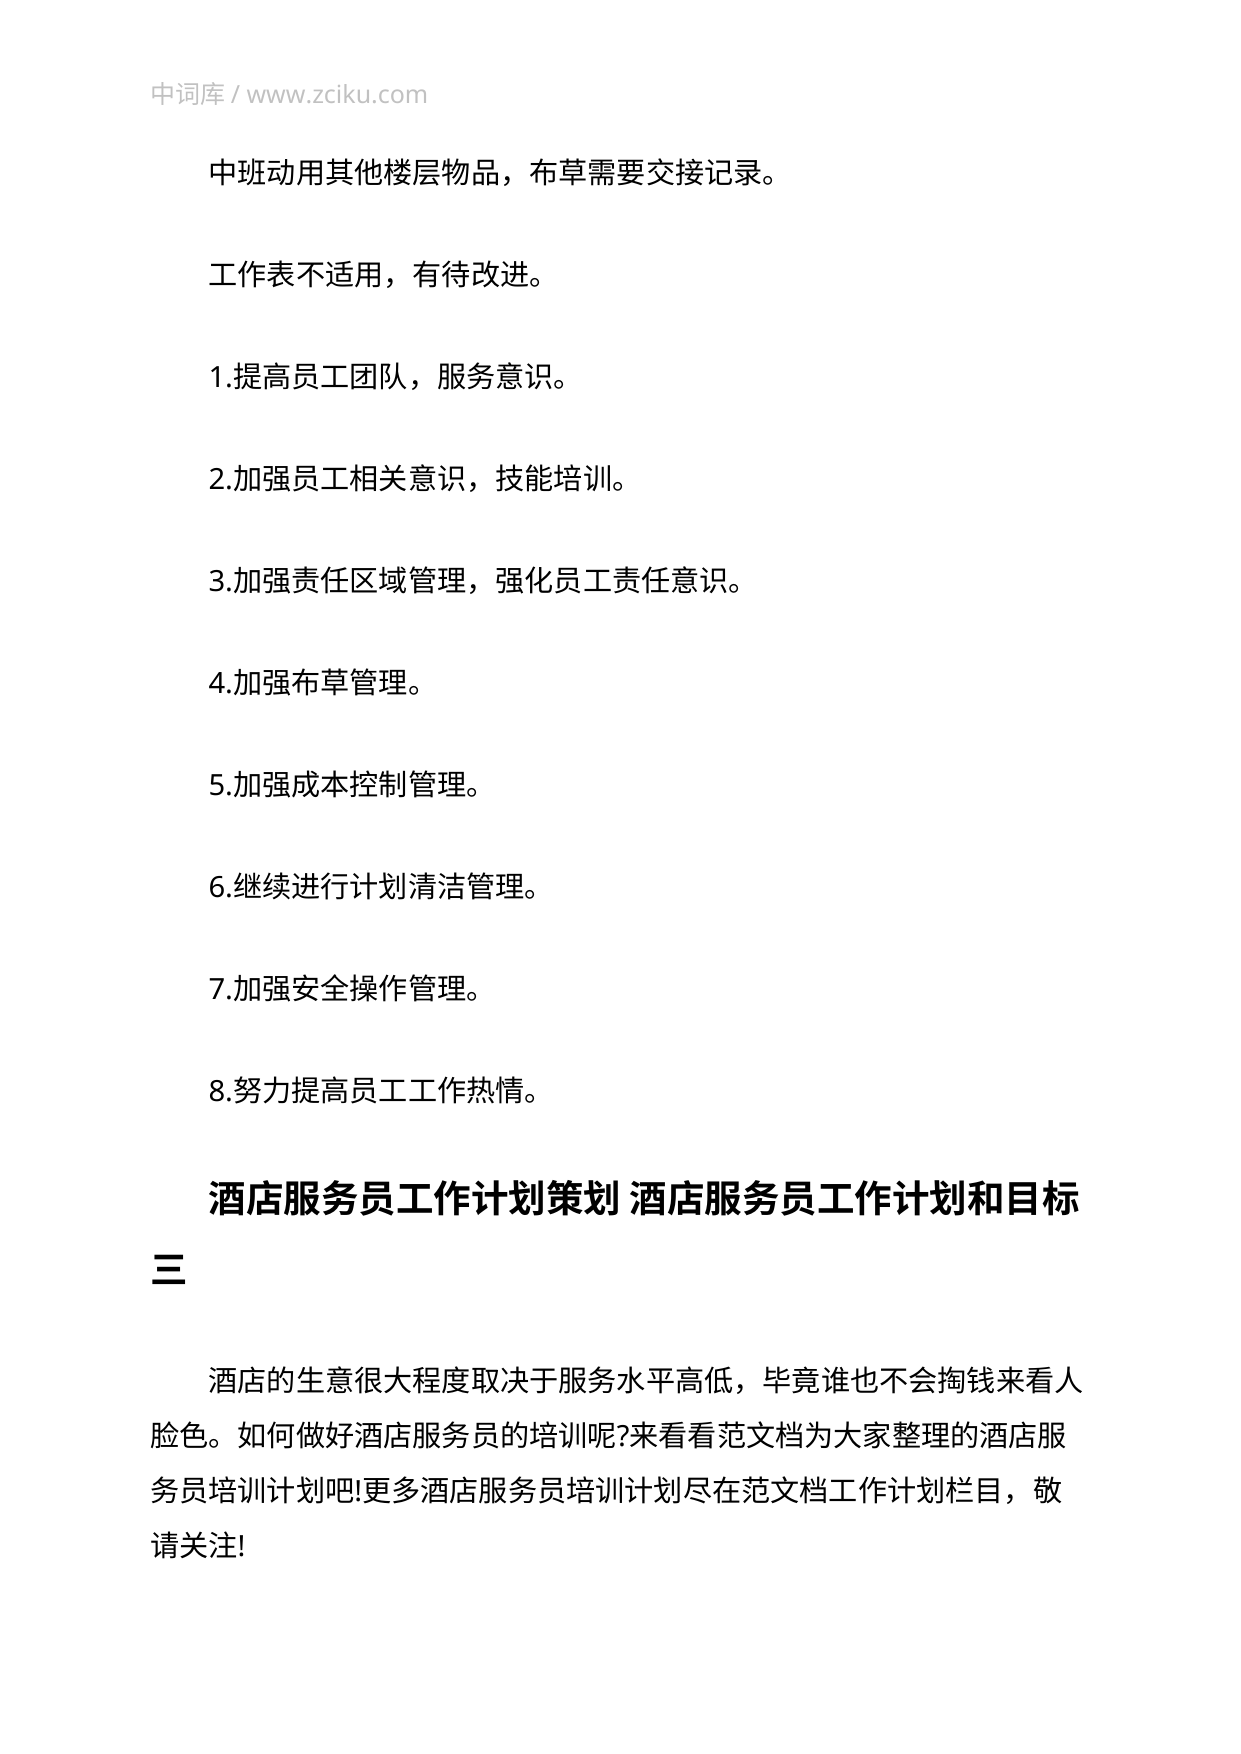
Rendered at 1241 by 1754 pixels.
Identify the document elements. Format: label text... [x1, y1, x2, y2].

text 工作表不适用，有待改进。 [150, 252, 1090, 294]
text 3.加强责任区域管理，强化员工责任意识。 [150, 557, 1090, 600]
text 5.加强成本控制管理。 [150, 761, 1090, 804]
text 4.加强布草管理。 [150, 659, 1090, 702]
text 酒店的生意很大程度取决于服务水平高低，毕竟谁也不会掏钱来看人脸色。如何做好酒店服务员的培训呢?来看看范文档为大家整理的酒店服务员培训计划吧!更多酒店服务员培训计划尽在范文档工作计划栏目，敬请关注! [150, 1357, 1090, 1564]
text 中班动用其他楼层物品，布草需要交接记录。 [150, 150, 1090, 192]
text 2.加强员工相关意识，技能培训。 [150, 456, 1090, 498]
text 1.提高员工团队，服务意识。 [150, 353, 1090, 396]
text 7.加强安全操作管理。 [150, 965, 1090, 1008]
text 6.继续进行计划清洁管理。 [150, 863, 1090, 906]
text 8.努力提高员工工作热情。 [150, 1067, 1090, 1110]
text 酒店服务员工作计划策划 酒店服务员工作计划和目标三 [150, 1169, 1090, 1294]
